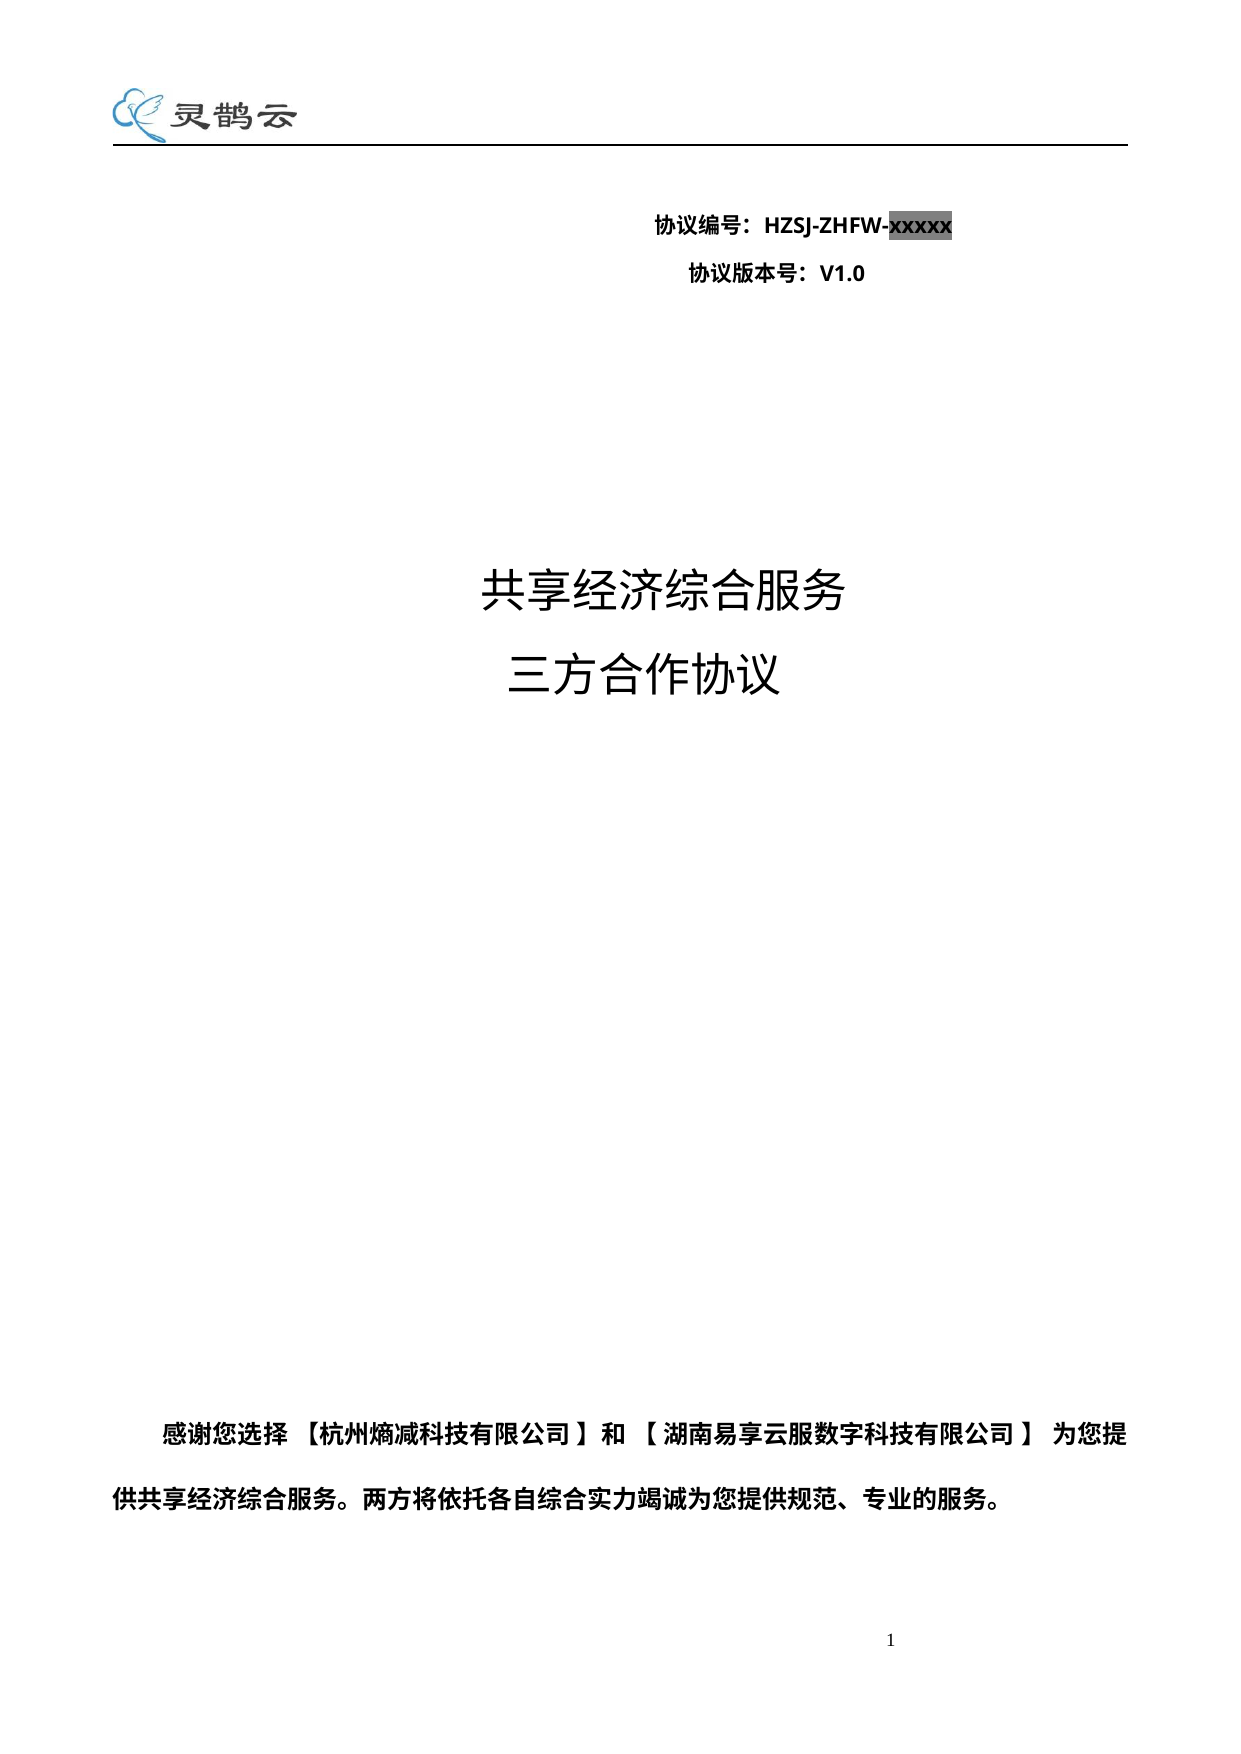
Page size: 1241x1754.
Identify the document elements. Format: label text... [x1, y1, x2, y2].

text 协议编号：HZSJ-ZHFW-xxxxx [112, 209, 1128, 242]
text 共享经济综合服务 [156, 557, 1128, 622]
text 协议版本号：V1.0 [112, 256, 1128, 289]
picture [112, 88, 297, 143]
text 感谢您选择 【杭州熵减科技有限公司 】和 【 湖南易享云服数字科技有限公司 】 为您提供共享经济综合服务。两方将依托各自综合实力竭诚为您提供规范、专业的服务。 [112, 1400, 1128, 1530]
text 三方合作协议 [112, 622, 1128, 720]
